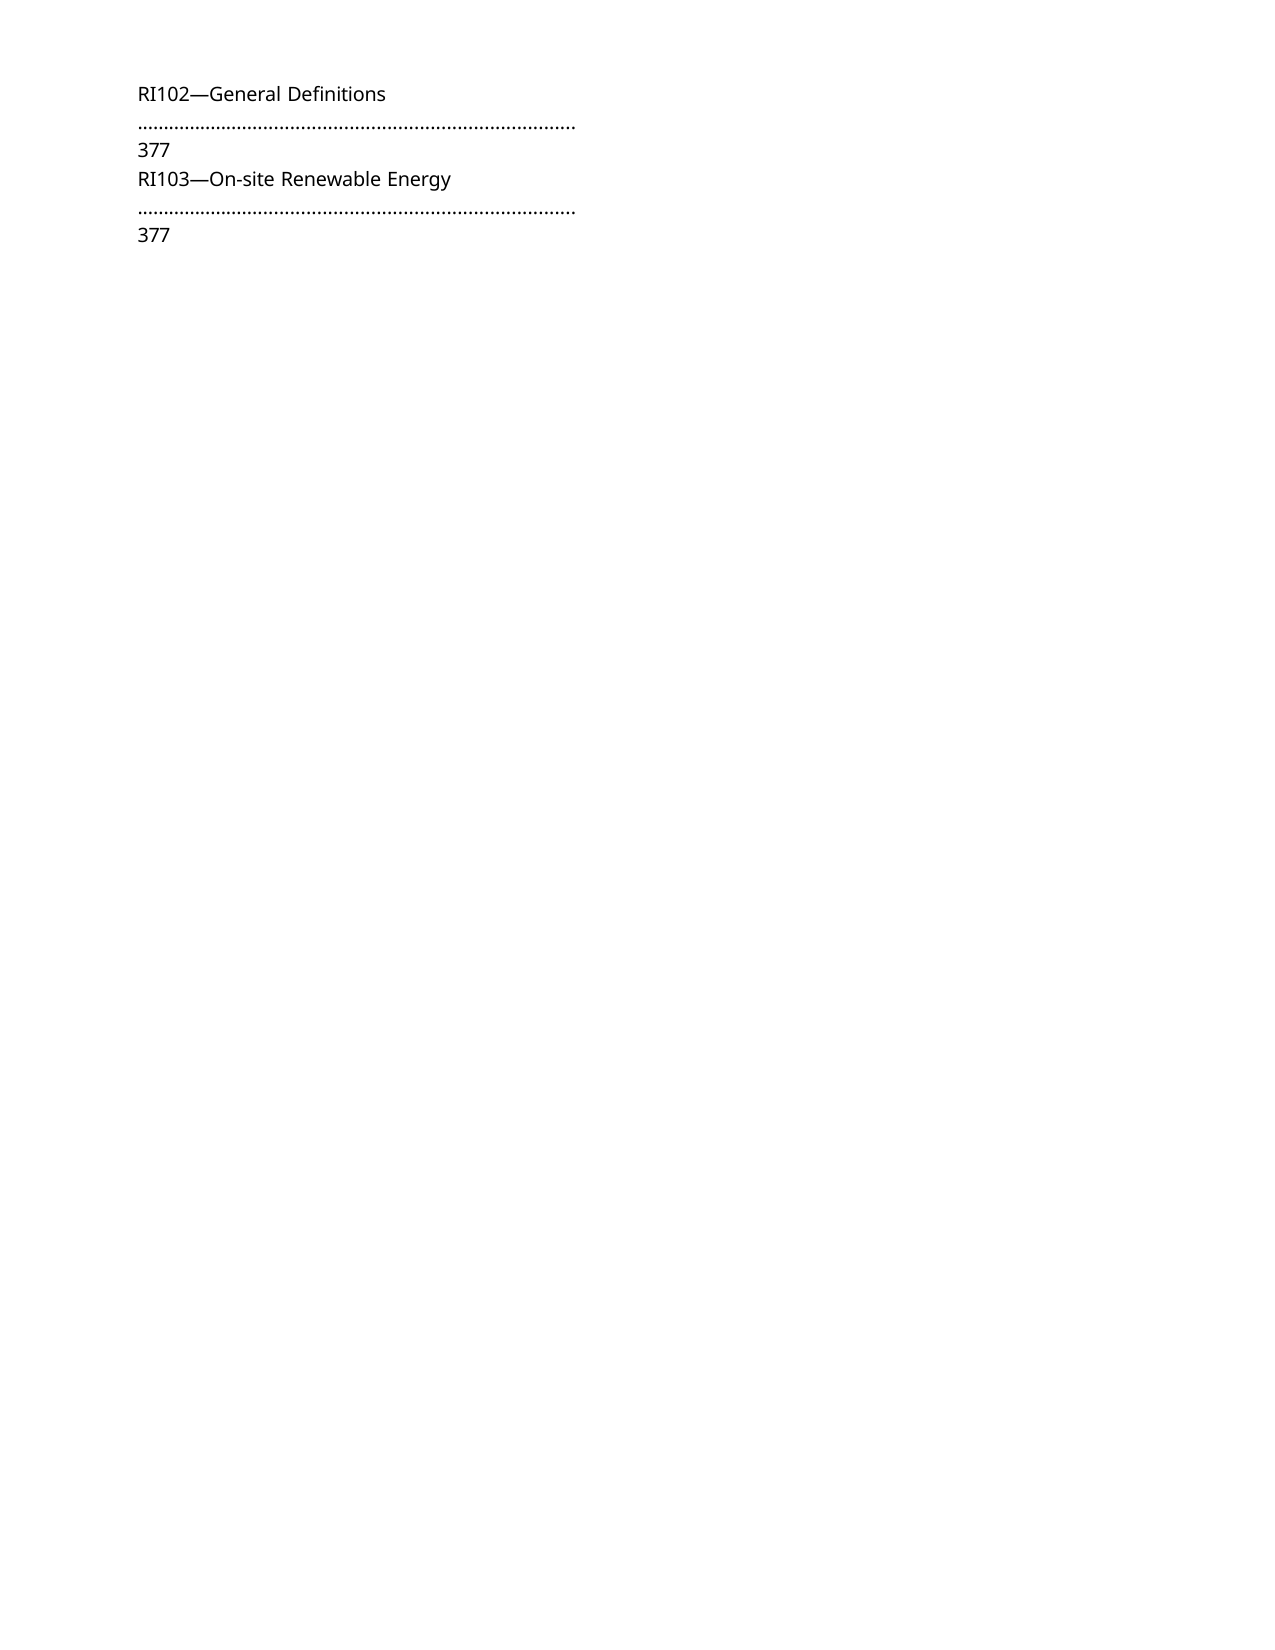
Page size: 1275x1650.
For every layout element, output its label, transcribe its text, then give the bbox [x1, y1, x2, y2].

text RI103—On-site Renewable Energy 377 [137, 163, 607, 248]
text RI102—General Definitions 377 [137, 79, 607, 163]
